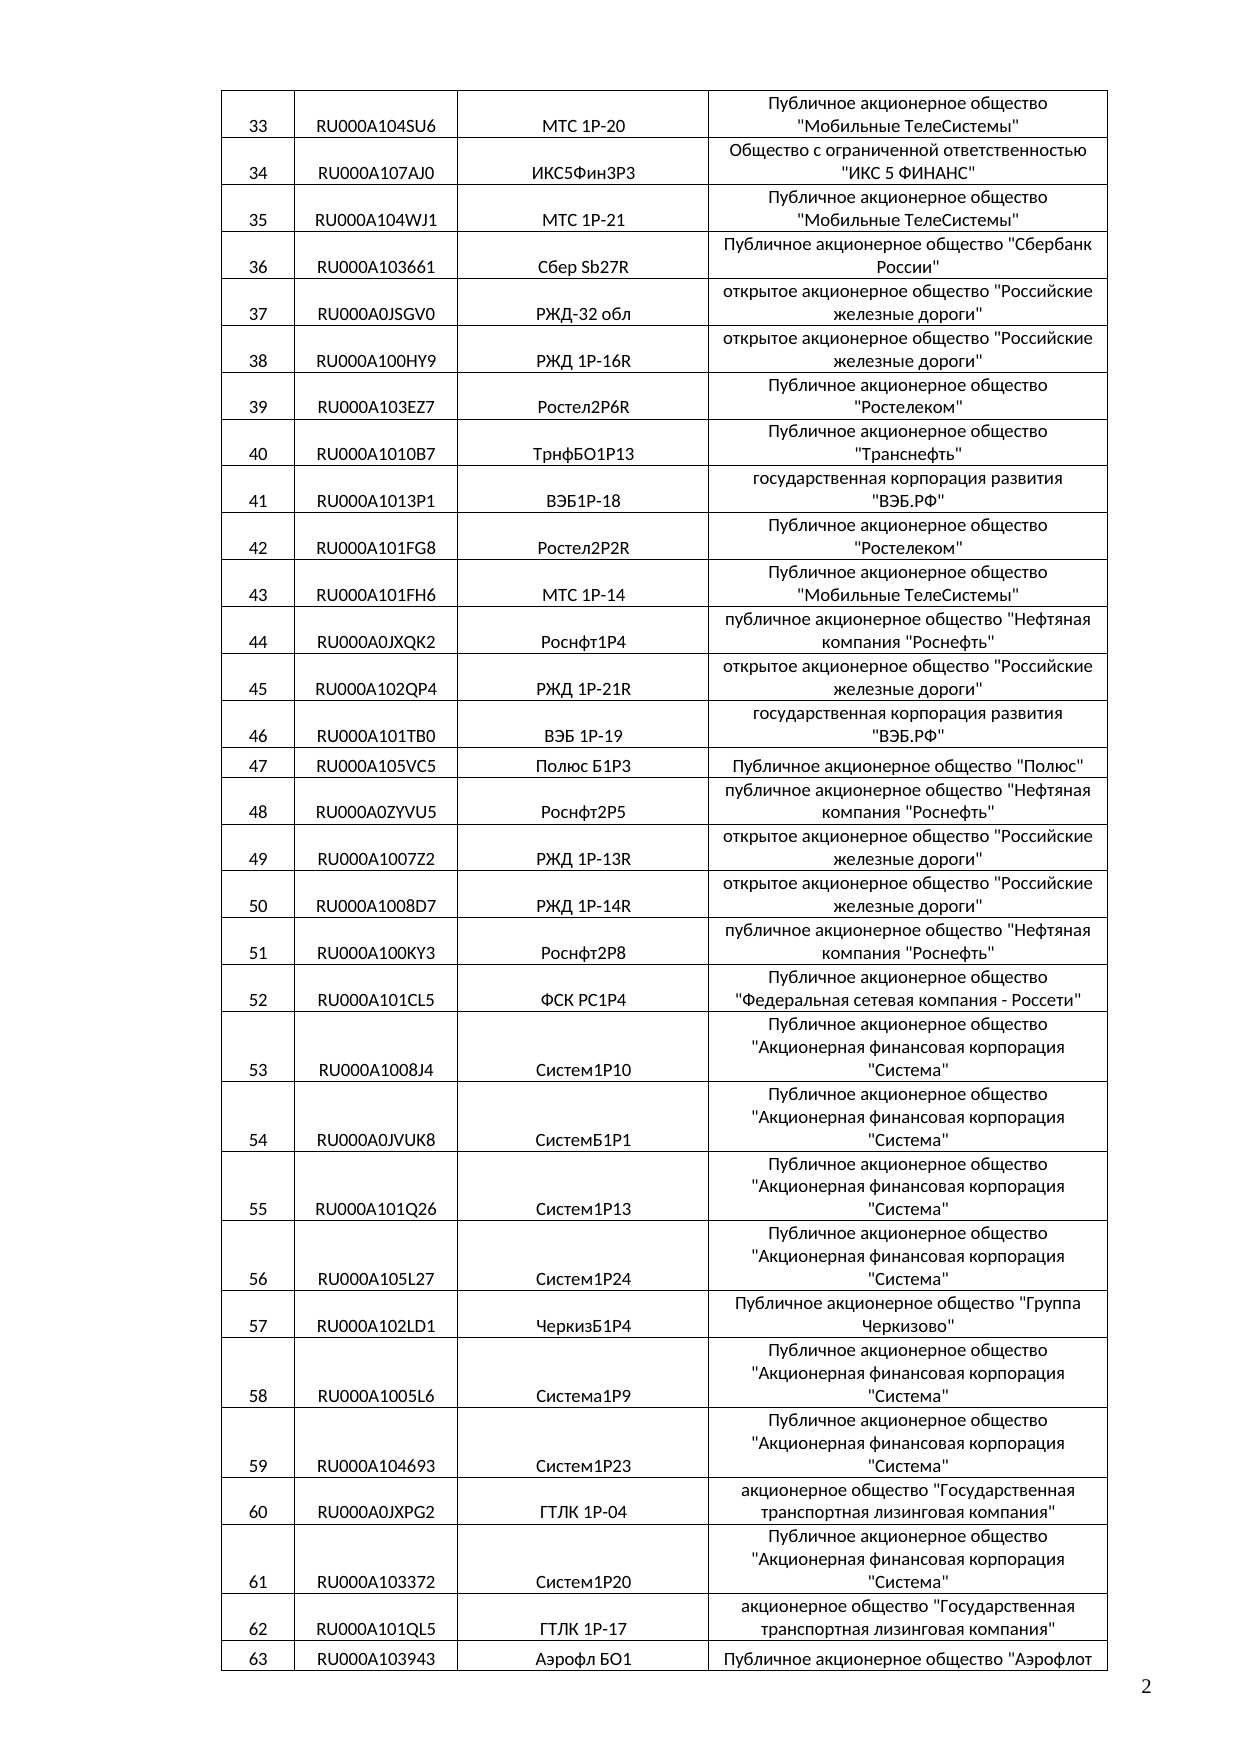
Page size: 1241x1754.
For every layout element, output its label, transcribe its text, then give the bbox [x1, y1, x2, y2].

table_cell Публичное акционерное общество "Федеральная сетевая компания - Россети" [709, 965, 1107, 1011]
table_cell СистемБ1P1 [458, 1082, 708, 1151]
table_cell Систем1P10 [458, 1012, 708, 1081]
table_cell 48 [222, 778, 294, 823]
table_cell Полюс Б1P3 [458, 748, 708, 777]
table_cell 53 [222, 1012, 294, 1081]
table_cell открытое акционерное общество "Российские железные дороги" [709, 871, 1107, 917]
table_cell 35 [222, 185, 294, 231]
table_cell Аэрофл БО1 [458, 1641, 708, 1670]
table_cell Публичное акционерное общество "Мобильные ТелеСистемы" [709, 185, 1107, 231]
table_cell 51 [222, 918, 294, 964]
table_cell 61 [222, 1525, 294, 1593]
table_cell Публичное акционерное общество "Акционерная финансовая корпорация "Система" [709, 1152, 1107, 1220]
table_cell ТрнфБО1P13 [458, 420, 708, 465]
table_cell 59 [222, 1408, 294, 1477]
table_cell Роснфт2P5 [458, 778, 708, 823]
table_cell RU000A1010B7 [295, 420, 457, 465]
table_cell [709, 1641, 1107, 1670]
table_cell 44 [222, 607, 294, 653]
table_cell Роснфт1P4 [458, 607, 708, 653]
table_cell 45 [222, 654, 294, 700]
table_cell RU000A101Q26 [295, 1152, 457, 1220]
table_cell RU000A0ZYVU5 [295, 778, 457, 823]
table_cell RU000A101TB0 [295, 701, 457, 747]
table_cell RU000A101FH6 [295, 560, 457, 606]
table_cell Публичное акционерное общество "Акционерная финансовая корпорация "Система" [709, 1082, 1107, 1151]
table_cell ГТЛК 1P-17 [458, 1594, 708, 1640]
table_cell Публичное акционерное общество "Акционерная финансовая корпорация "Система" [709, 1012, 1107, 1081]
table_cell 38 [222, 326, 294, 372]
table_cell Публичное акционерное общество "Мобильные ТелеСистемы" [709, 91, 1107, 137]
table_cell ГТЛК 1P-04 [458, 1478, 708, 1523]
table_cell RU000A1007Z2 [295, 825, 457, 870]
table_cell МТС 1P-14 [458, 560, 708, 606]
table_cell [709, 1594, 1107, 1640]
table_cell Систем1P24 [458, 1221, 708, 1290]
table_cell 42 [222, 513, 294, 559]
table_cell RU000A103943 [295, 1641, 457, 1670]
table_cell МТС 1P-21 [458, 185, 708, 231]
table_cell государственная корпорация развития "ВЭБ.РФ" [709, 701, 1107, 747]
table_cell 63 [222, 1641, 294, 1670]
table_cell RU000A103661 [295, 232, 457, 278]
table_cell Общество с ограниченной ответственностью "ИКС 5 ФИНАНС" [709, 138, 1107, 184]
table_cell RU000A104WJ1 [295, 185, 457, 231]
table_cell RU000A104693 [295, 1408, 457, 1477]
table_cell РЖД 1Р-21R [458, 654, 708, 700]
table_cell 33 [222, 91, 294, 137]
table_cell публичное акционерное общество "Нефтяная компания "Роснефть" [709, 607, 1107, 653]
table_cell RU000A102LD1 [295, 1291, 457, 1337]
table_cell ВЭБ1P-18 [458, 466, 708, 512]
table_cell Систем1P23 [458, 1408, 708, 1477]
table_cell Публичное акционерное общество "Полюс" [709, 748, 1107, 777]
table_cell RU000A103EZ7 [295, 373, 457, 418]
table_cell Роснфт2P8 [458, 918, 708, 964]
table_cell RU000A0JXPG2 [295, 1478, 457, 1523]
table_cell Публичное акционерное общество "Акционерная финансовая корпорация "Система" [709, 1221, 1107, 1290]
table_cell Публичное акционерное общество "Группа Черкизово" [709, 1291, 1107, 1337]
table_cell Публичное акционерное общество "Акционерная финансовая корпорация "Система" [709, 1338, 1107, 1407]
table_cell RU000A102QP4 [295, 654, 457, 700]
table_cell РЖД 1Р-16R [458, 326, 708, 372]
table_cell RU000A100KY3 [295, 918, 457, 964]
table_cell Ростел2P6R [458, 373, 708, 418]
table_cell Систем1P20 [458, 1525, 708, 1593]
table_cell RU000A107AJ0 [295, 138, 457, 184]
table_cell RU000A100HY9 [295, 326, 457, 372]
table_cell Система1P9 [458, 1338, 708, 1407]
table_cell 36 [222, 232, 294, 278]
table_cell открытое акционерное общество "Российские железные дороги" [709, 326, 1107, 372]
table_cell РЖД 1Р-13R [458, 825, 708, 870]
table_cell RU000A101CL5 [295, 965, 457, 1011]
table_cell 41 [222, 466, 294, 512]
table_cell 43 [222, 560, 294, 606]
table_cell RU000A101QL5 [295, 1594, 457, 1640]
table_cell 54 [222, 1082, 294, 1151]
table_cell ФСК РС1Р4 [458, 965, 708, 1011]
table_cell 57 [222, 1291, 294, 1337]
table_cell Публичное акционерное общество "Транснефть" [709, 420, 1107, 465]
table_cell Публичное акционерное общество "Мобильные ТелеСистемы" [709, 560, 1107, 606]
table_cell 58 [222, 1338, 294, 1407]
table_cell 62 [222, 1594, 294, 1640]
table_cell 55 [222, 1152, 294, 1220]
table_cell 47 [222, 748, 294, 777]
table_cell РЖД-32 обл [458, 279, 708, 325]
table_cell RU000A101FG8 [295, 513, 457, 559]
table_cell 50 [222, 871, 294, 917]
table_cell открытое акционерное общество "Российские железные дороги" [709, 654, 1107, 700]
table_cell публичное акционерное общество "Нефтяная компания "Роснефть" [709, 918, 1107, 964]
table_cell RU000A1008D7 [295, 871, 457, 917]
table_cell Публичное акционерное общество "Ростелеком" [709, 513, 1107, 559]
table_cell 56 [222, 1221, 294, 1290]
table_cell государственная корпорация развития "ВЭБ.РФ" [709, 466, 1107, 512]
table_cell 46 [222, 701, 294, 747]
table_cell 34 [222, 138, 294, 184]
table_cell РЖД 1Р-14R [458, 871, 708, 917]
table_cell 52 [222, 965, 294, 1011]
table_cell Публичное акционерное общество "Ростелеком" [709, 373, 1107, 418]
table_cell Сбер Sb27R [458, 232, 708, 278]
table_cell МТС 1P-20 [458, 91, 708, 137]
table_cell Публичное акционерное общество "Акционерная финансовая корпорация "Система" [709, 1408, 1107, 1477]
table_cell RU000A0JVUK8 [295, 1082, 457, 1151]
table_cell Публичное акционерное общество "Сбербанк России" [709, 232, 1107, 278]
table_cell 37 [222, 279, 294, 325]
table_cell публичное акционерное общество "Нефтяная компания "Роснефть" [709, 778, 1107, 823]
table_cell 49 [222, 825, 294, 870]
table_cell 40 [222, 420, 294, 465]
table_cell Систем1P13 [458, 1152, 708, 1220]
table_cell акционерное общество "Государственная транспортная лизинговая компания" [709, 1478, 1107, 1523]
table_cell ВЭБ 1P-19 [458, 701, 708, 747]
table_cell ЧеркизБ1P4 [458, 1291, 708, 1337]
table_cell RU000A104SU6 [295, 91, 457, 137]
table_cell 39 [222, 373, 294, 418]
table_cell RU000A105VC5 [295, 748, 457, 777]
table_cell RU000A1013P1 [295, 466, 457, 512]
table_cell 60 [222, 1478, 294, 1523]
table_cell Ростел2P2R [458, 513, 708, 559]
table_cell открытое акционерное общество "Российские железные дороги" [709, 279, 1107, 325]
table_cell RU000A1005L6 [295, 1338, 457, 1407]
table_cell RU000A105L27 [295, 1221, 457, 1290]
table_cell RU000A0JXQK2 [295, 607, 457, 653]
table_cell RU000A1008J4 [295, 1012, 457, 1081]
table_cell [709, 1525, 1107, 1593]
table_cell RU000A103372 [295, 1525, 457, 1593]
table_cell ИКС5Фин3P3 [458, 138, 708, 184]
table_cell RU000A0JSGV0 [295, 279, 457, 325]
table_cell открытое акционерное общество "Российские железные дороги" [709, 825, 1107, 870]
